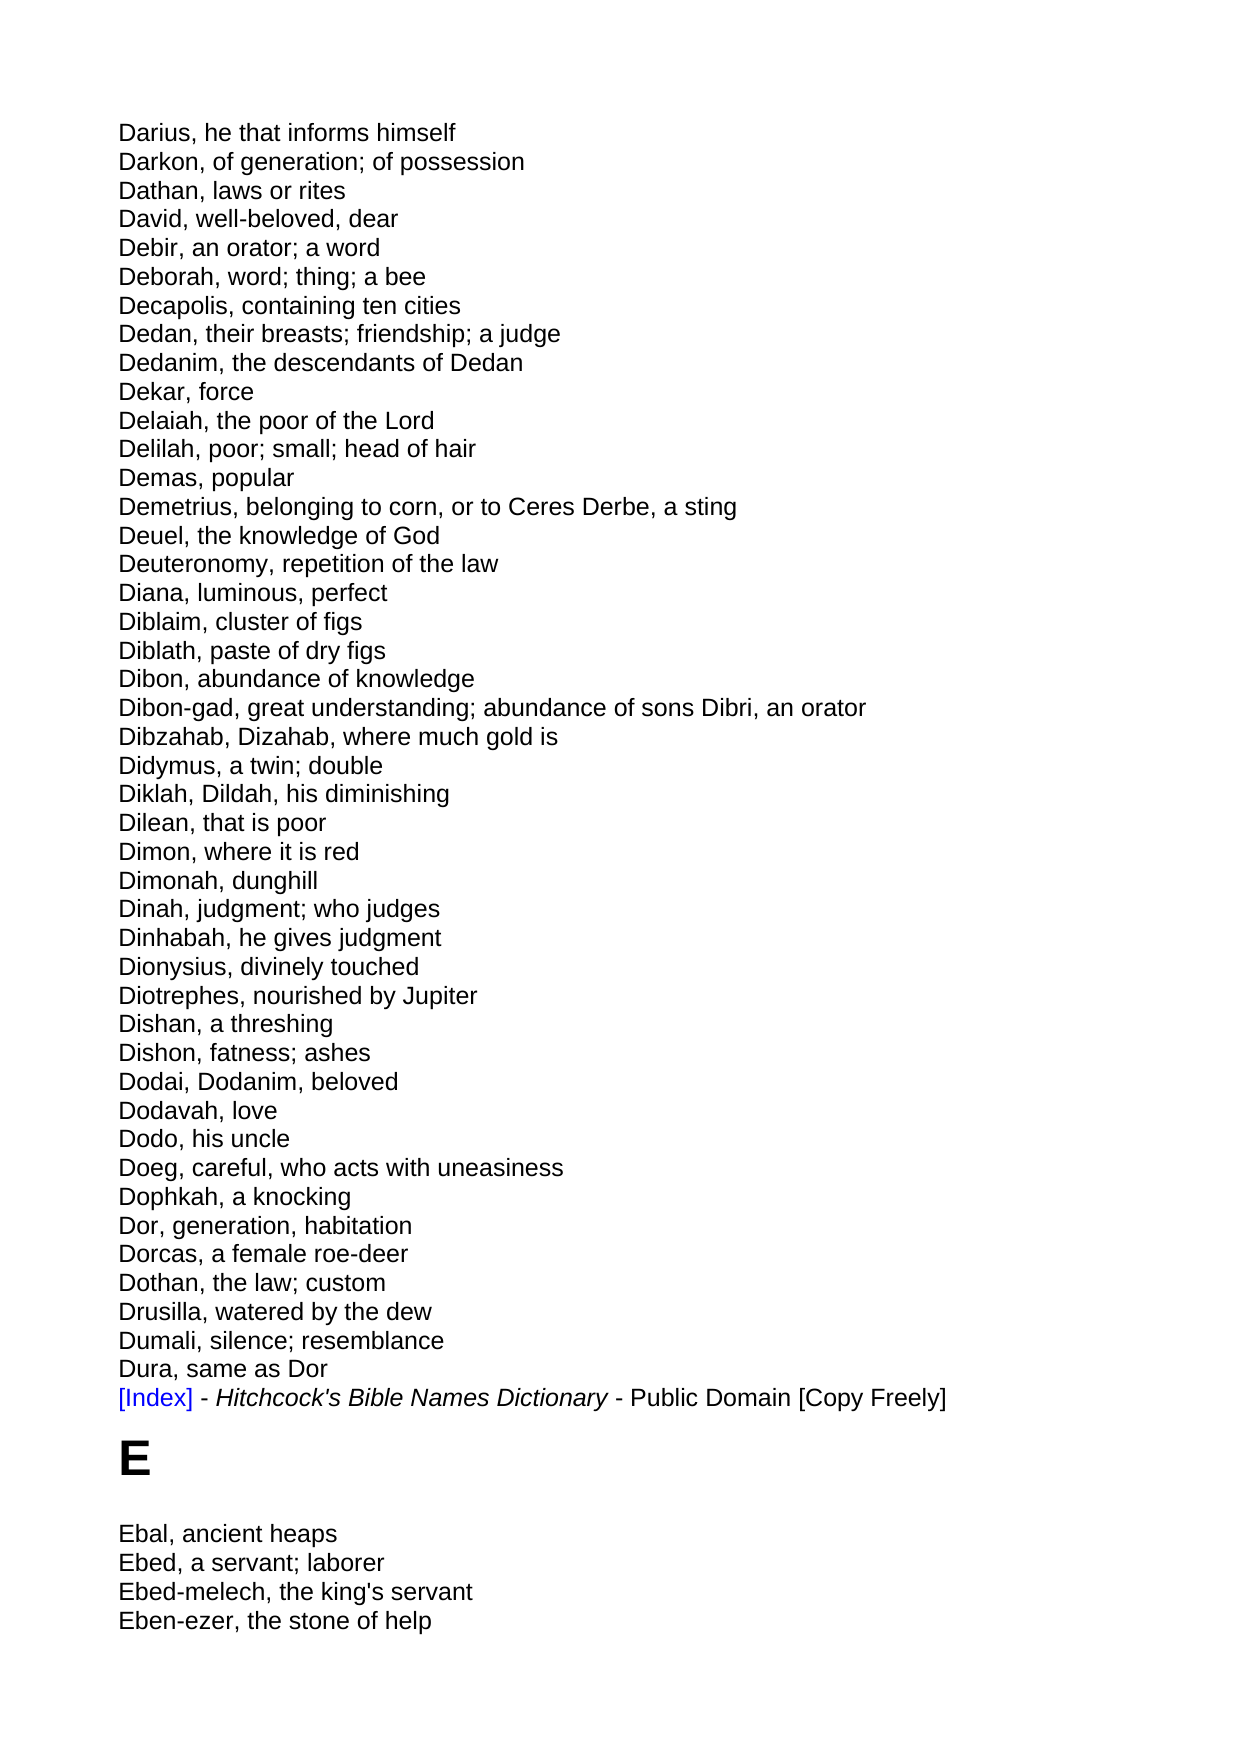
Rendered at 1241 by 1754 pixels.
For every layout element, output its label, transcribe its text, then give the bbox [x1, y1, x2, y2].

text E [118, 1428, 1122, 1486]
text [Index] - Hitchcock's Bible Names Dictionary - Public Domain [Copy Freely] [118, 1383, 1122, 1412]
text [118, 1519, 1122, 1634]
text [118, 118, 1122, 1383]
